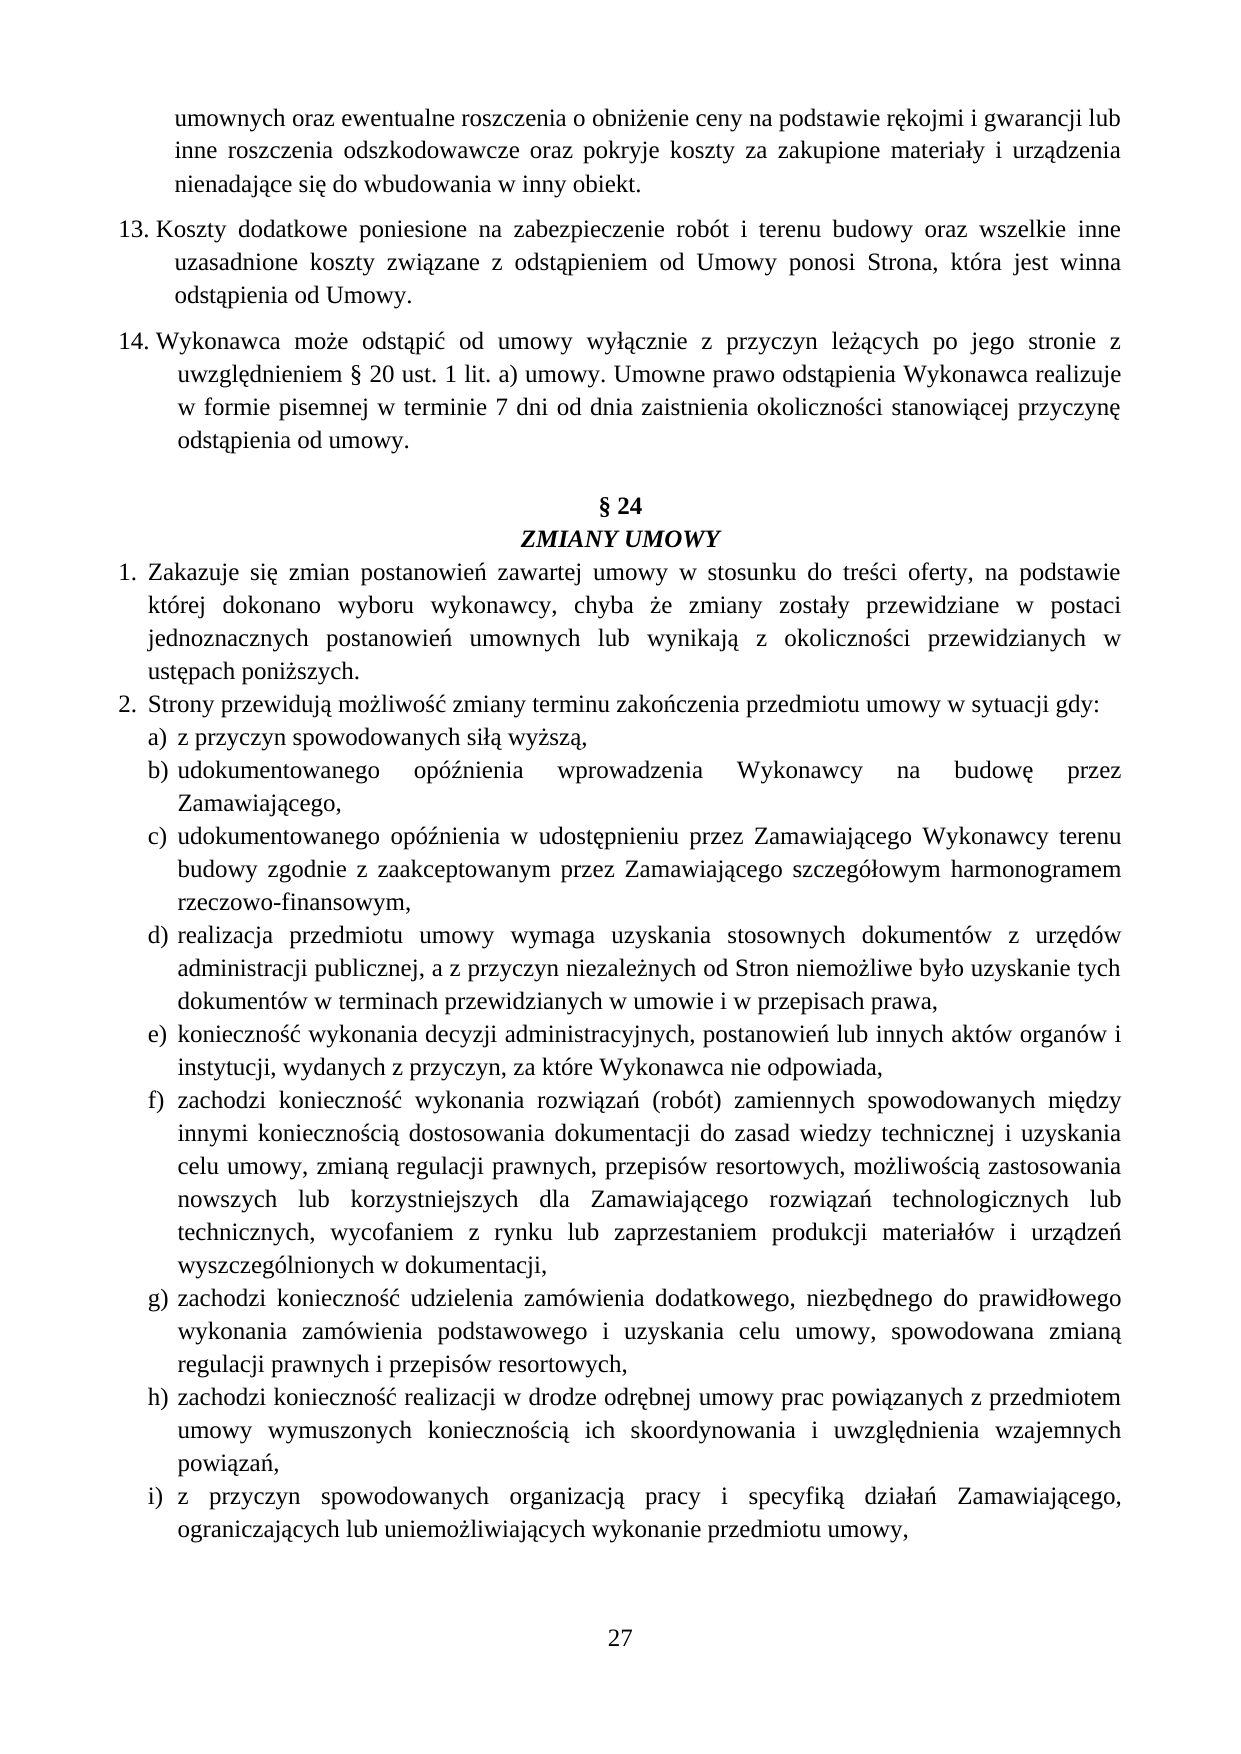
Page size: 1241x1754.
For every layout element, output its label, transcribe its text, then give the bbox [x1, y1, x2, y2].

list zachodzi konieczność wykonania rozwiązań (robót) zamiennych spowodowanych między innymi koniecznością dostosowania dokumentacji do zasad wiedzy technicznej i uzyskania celu umowy, zmianą regulacji prawnych, przepisów resortowych, możliwością zastosowania nowszych lub korzystniejszych dla Zamawiającego rozwiązań technologicznych lub technicznych, wycofaniem z rynku lub zaprzestaniem produkcji materiałów i urządzeń wyszczególnionych w dokumentacji, [148, 1085, 1122, 1279]
text § 24 [118, 491, 1122, 519]
text ZMIANY UMOWY [118, 524, 1122, 553]
list udokumentowanego opóźnienia w udostępnieniu przez Zamawiającego Wykonawcy terenu budowy zgodnie z zaakceptowanym przez Zamawiającego szczegółowym harmonogramem rzeczowo-finansowym, [148, 821, 1122, 916]
list Wykonawca może odstąpić od umowy wyłącznie z przyczyn leżących po jego stronie z uwzględnieniem § 20 ust. 1 lit. a) umowy. Umowne prawo odstąpienia Wykonawca realizuje w formie pisemnej w terminie 7 dni od dnia zaistnienia okoliczności stanowiącej przyczynę odstąpienia od umowy. [118, 326, 1122, 453]
list zachodzi konieczność udzielenia zamówienia dodatkowego, niezbędnego do prawidłowego wykonania zamówienia podstawowego i uzyskania celu umowy, spowodowana zmianą regulacji prawnych i przepisów resortowych, [148, 1283, 1122, 1378]
list z przyczyn spowodowanych siłą wyższą, [148, 722, 1122, 751]
list udokumentowanego opóźnienia wprowadzenia Wykonawcy na budowę przez Zamawiającego, [148, 755, 1122, 817]
list konieczność wykonania decyzji administracyjnych, postanowień lub innych aktów organów i instytucji, wydanych z przyczyn, za które Wykonawca nie odpowiada, [148, 1019, 1122, 1081]
list z przyczyn spowodowanych organizacją pracy i specyfiką działań Zamawiającego, ograniczających lub uniemożliwiających wykonanie przedmiotu umowy, [148, 1481, 1122, 1543]
list Zakazuje się zmian postanowień zawartej umowy w stosunku do treści oferty, na podstawie której dokonano wyboru wykonawcy, chyba że zmiany zostały przewidziane w postaci jednoznacznych postanowień umownych lub wynikają z okoliczności przewidzianych w ustępach poniższych. [118, 557, 1122, 685]
list Koszty dodatkowe poniesione na zabezpieczenie robót i terenu budowy oraz wszelkie inne uzasadnione koszty związane z odstąpieniem od Umowy ponosi Strona, która jest winna odstąpienia od Umowy. [118, 214, 1122, 309]
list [118, 103, 1122, 197]
list realizacja przedmiotu umowy wymaga uzyskania stosownych dokumentów z urzędów administracji publicznej, a z przyczyn niezależnych od Stron niemożliwe było uzyskanie tych dokumentów w terminach przewidzianych w umowie i w przepisach prawa, [148, 920, 1122, 1015]
list zachodzi konieczność realizacji w drodze odrębnej umowy prac powiązanych z przedmiotem umowy wymuszonych koniecznością ich skoordynowania i uwzględnienia wzajemnych powiązań, [148, 1382, 1122, 1477]
list Strony przewidują możliwość zmiany terminu zakończenia przedmiotu umowy w sytuacji gdy: [118, 689, 1122, 718]
